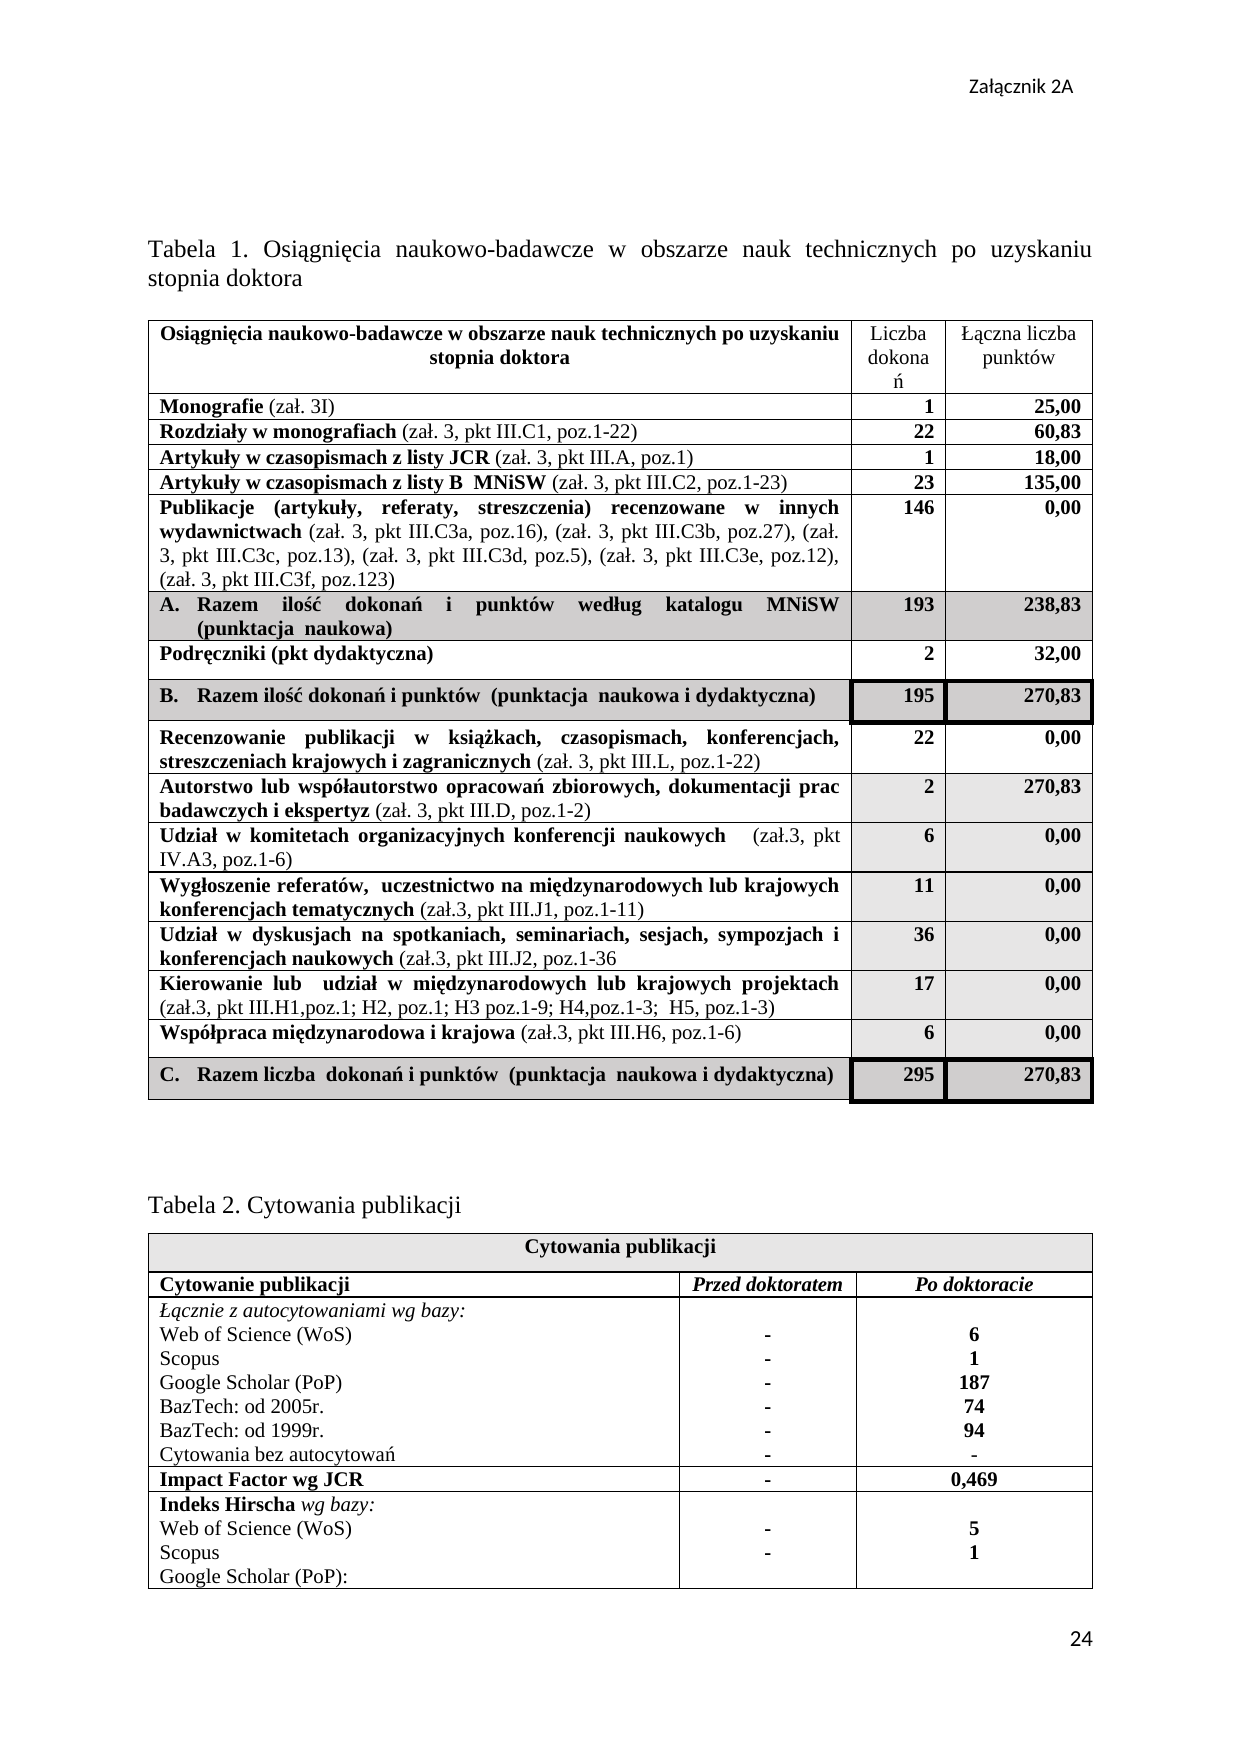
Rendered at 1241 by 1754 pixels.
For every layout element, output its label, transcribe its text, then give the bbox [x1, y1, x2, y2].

table_cell 295 [854, 1062, 943, 1099]
table_cell 22 [852, 725, 945, 773]
table_cell 5 1 6 9 5 [857, 1492, 1092, 1588]
table_cell Razem ilość dokonań i punktów według katalogu MNiSW (punktacja naukowa) [149, 592, 851, 640]
table_cell - - - - - [680, 1492, 856, 1588]
table_cell 0,00 [946, 873, 1092, 921]
table_cell Podręczniki (pkt dydaktyczna) [149, 641, 851, 678]
table_cell - [680, 1467, 856, 1491]
table_cell 17 [852, 971, 945, 1019]
table_header Liczba dokonań [852, 321, 945, 393]
table_cell Artykuły w czasopismach z listy JCR (zał. 3, pkt III.A, poz.1) [149, 445, 851, 469]
table_header Cytowania publikacji [149, 1234, 1092, 1271]
table_cell Łącznie z autocytowaniami wg bazy: Web of Science (WoS) Scopus Google Scholar (PoP) BazTech: od 2005r. BazTech: od 1999r. Cytowania bez autocytowań [149, 1298, 679, 1466]
table_cell 60,83 [946, 420, 1092, 443]
table_cell Monografie (zał. 3I) [149, 394, 851, 418]
table_header Łączna liczba punktów [946, 321, 1092, 393]
table_cell Artykuły w czasopismach z listy B MNiSW (zał. 3, pkt III.C2, poz.1-23) [149, 470, 851, 494]
table_cell 22 [852, 420, 945, 443]
table_cell 6 [852, 823, 945, 871]
table_cell 0,00 [946, 1020, 1092, 1057]
table_cell Współpraca międzynarodowa i krajowa (zał.3, pkt III.H6, poz.1-6) [149, 1020, 851, 1057]
table_cell 0,00 [946, 823, 1092, 871]
table_cell Kierowanie lub udział w międzynarodowych lub krajowych projektach (zał.3, pkt III.H1,poz.1; H2, poz.1; H3 poz.1-9; H4,poz.1-3; H5, poz.1-3) [149, 971, 851, 1019]
table_cell 1 [852, 445, 945, 469]
table_cell Wygłoszenie referatów, uczestnictwo na międzynarodowych lub krajowych konferencjach tematycznych (zał.3, pkt III.J1, poz.1-11) [149, 873, 851, 921]
table_cell 193 [852, 592, 945, 640]
table_cell Przed doktoratem [680, 1273, 856, 1296]
table_cell 195 [854, 683, 943, 720]
table_cell Autorstwo lub współautorstwo opracowań zbiorowych, dokumentacji prac badawczych i ekspertyz (zał. 3, pkt III.D, poz.1-2) [149, 774, 851, 822]
table_cell 11 [852, 873, 945, 921]
table_cell 23 [852, 470, 945, 494]
table_cell Udział w dyskusjach na spotkaniach, seminariach, sesjach, sympozjach i konferencjach naukowych (zał.3, pkt III.J2, poz.1-36 [149, 922, 851, 970]
table_cell 270,83 [946, 774, 1092, 822]
table_cell Rozdziały w monografiach (zał. 3, pkt III.C1, poz.1-22) [149, 420, 851, 443]
table_cell Razem liczba dokonań i punktów (punktacja naukowa i dydaktyczna) [149, 1058, 849, 1099]
table_cell 146 [852, 495, 945, 591]
table_cell 238,83 [946, 592, 1092, 640]
table_cell 6 1 187 74 94 - [857, 1298, 1092, 1466]
table_cell Impact Factor wg JCR [149, 1467, 679, 1491]
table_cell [149, 1492, 679, 1588]
table_cell 0,00 [946, 922, 1092, 970]
table_cell 18,00 [946, 445, 1092, 469]
table_cell Razem ilość dokonań i punktów (punktacja naukowa i dydaktyczna) [149, 680, 849, 720]
table_cell 2 [852, 774, 945, 822]
table_cell - - - - - - [680, 1298, 856, 1466]
table_cell Publikacje (artykuły, referaty, streszczenia) recenzowane w innych wydawnictwach (zał. 3, pkt III.C3a, poz.16), (zał. 3, pkt III.C3b, poz.27), (zał. 3, pkt III.C3c, poz.13), (zał. 3, pkt III.C3d, poz.5), (zał. 3, pkt III.C3e, poz.12), (zał. 3, pkt III.C3f, poz.123) [149, 495, 851, 591]
table_cell 25,00 [946, 394, 1092, 418]
table_cell 270,83 [948, 1062, 1090, 1099]
table_cell 0,00 [946, 971, 1092, 1019]
text Tabela 2. Cytowania publikacji [148, 1190, 1093, 1219]
table_cell Udział w komitetach organizacyjnych konferencji naukowych (zał.3, pkt IV.A3, poz.1-6) [149, 823, 851, 871]
table_cell 270,83 [948, 683, 1090, 720]
table_cell 0,00 [946, 725, 1092, 773]
table_cell 0,00 [946, 495, 1092, 591]
table_cell 2 [852, 641, 945, 678]
table_cell 32,00 [946, 641, 1092, 678]
table_cell Po doktoracie [857, 1273, 1092, 1296]
table_cell 0,469 [857, 1467, 1092, 1491]
table_cell 6 [852, 1020, 945, 1057]
table_cell 135,00 [946, 470, 1092, 494]
table_cell 1 [852, 394, 945, 418]
table_cell Cytowanie publikacji [149, 1273, 679, 1296]
text Tabela 1. Osiągnięcia naukowo-badawcze w obszarze nauk technicznych po uzyskaniu stopnia doktora [148, 234, 1093, 291]
table_cell 36 [852, 922, 945, 970]
table_cell Recenzowanie publikacji w książkach, czasopismach, konferencjach, streszczeniach krajowych i zagranicznych (zał. 3, pkt III.L, poz.1-22) [149, 721, 851, 773]
table_header Osiągnięcia naukowo-badawcze w obszarze nauk technicznych po uzyskaniu stopnia doktora [149, 321, 851, 393]
